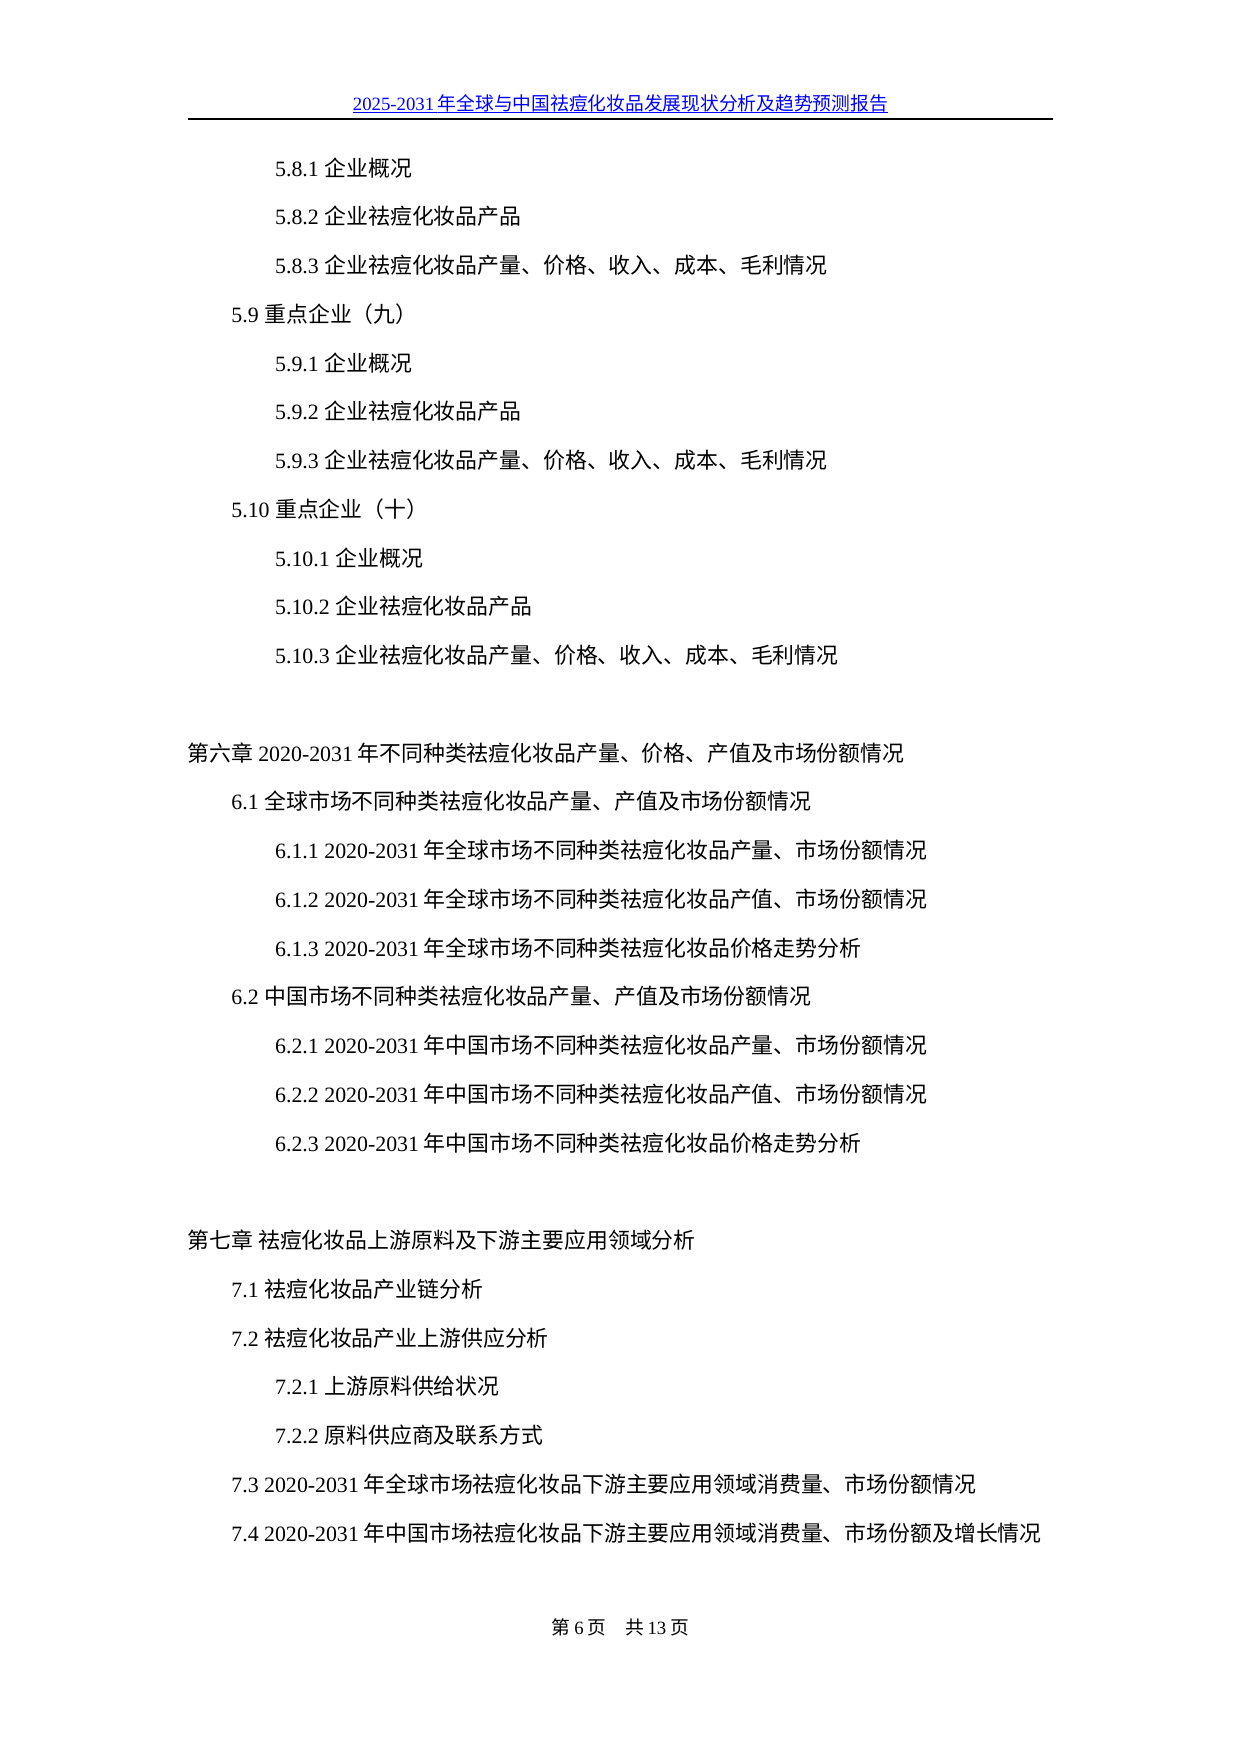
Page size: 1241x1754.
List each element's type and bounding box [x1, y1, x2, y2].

text [187, 150, 1053, 1548]
